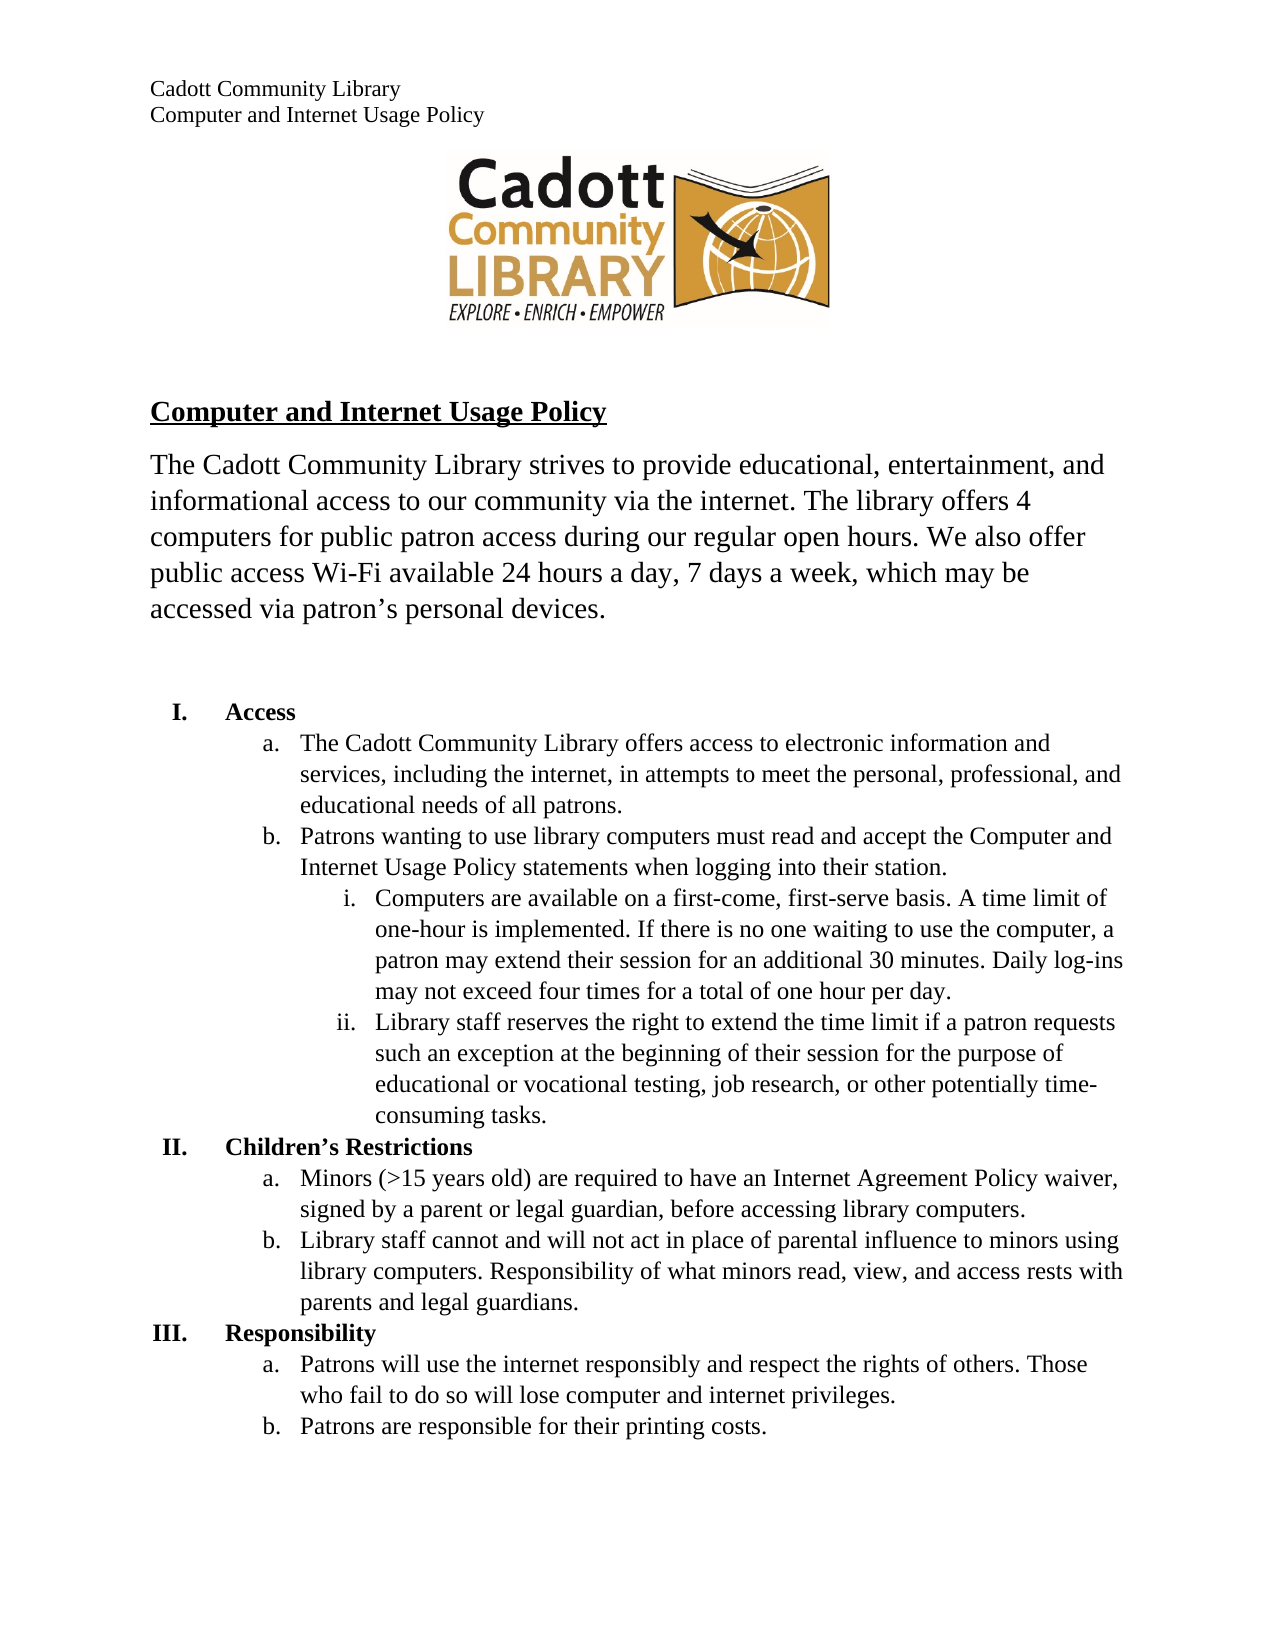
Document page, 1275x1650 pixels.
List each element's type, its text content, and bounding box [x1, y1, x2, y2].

list Patrons wanting to use library computers must read and accept the Computer and Internet Usage Policy statements when logging into their station. [262, 821, 1125, 881]
text The Cadott Community Library strives to provide educational, entertainment, and informational access to our community via the internet. The library offers 4 computers for public patron access during our regular open hours. We also offer public access Wi-Fi available 24 hours a day, 7 days a week, which may be accessed via patron’s personal devices. [150, 447, 1125, 625]
list Access [187, 697, 1125, 726]
list Patrons are responsible for their printing costs. [262, 1411, 1125, 1440]
list Responsibility [187, 1318, 1125, 1347]
picture [445, 150, 830, 329]
list Patrons will use the internet responsibly and respect the rights of others. Those who fail to do so will lose computer and internet privileges. [262, 1349, 1125, 1409]
list Minors (>15 years old) are required to have an Internet Agreement Policy waiver, signed by a parent or legal guardian, before accessing library computers. [262, 1163, 1125, 1222]
list Library staff cannot and will not act in place of parental influence to minors using library computers. Responsibility of what minors read, view, and access rests with parents and legal guardians. [262, 1225, 1125, 1316]
list The Cadott Community Library offers access to electronic information and services, including the internet, in attempts to meet the personal, professional, and educational needs of all patrons. [262, 728, 1125, 819]
list Children’s Restrictions [187, 1132, 1125, 1160]
list Computers are available on a first-come, first-serve basis. A time limit of one-hour is implemented. If there is no one waiting to use the computer, a patron may extend their session for an additional 30 minutes. Daily log-ins may not exceed four times for a total of one hour per day. [356, 883, 1125, 1005]
text Computer and Internet Usage Policy [150, 394, 1125, 428]
list Library staff reserves the right to extend the time limit if a patron requests such an exception at the beginning of their session for the purpose of educational or vocational testing, job research, or other potentially time-consuming tasks. [356, 1007, 1125, 1129]
